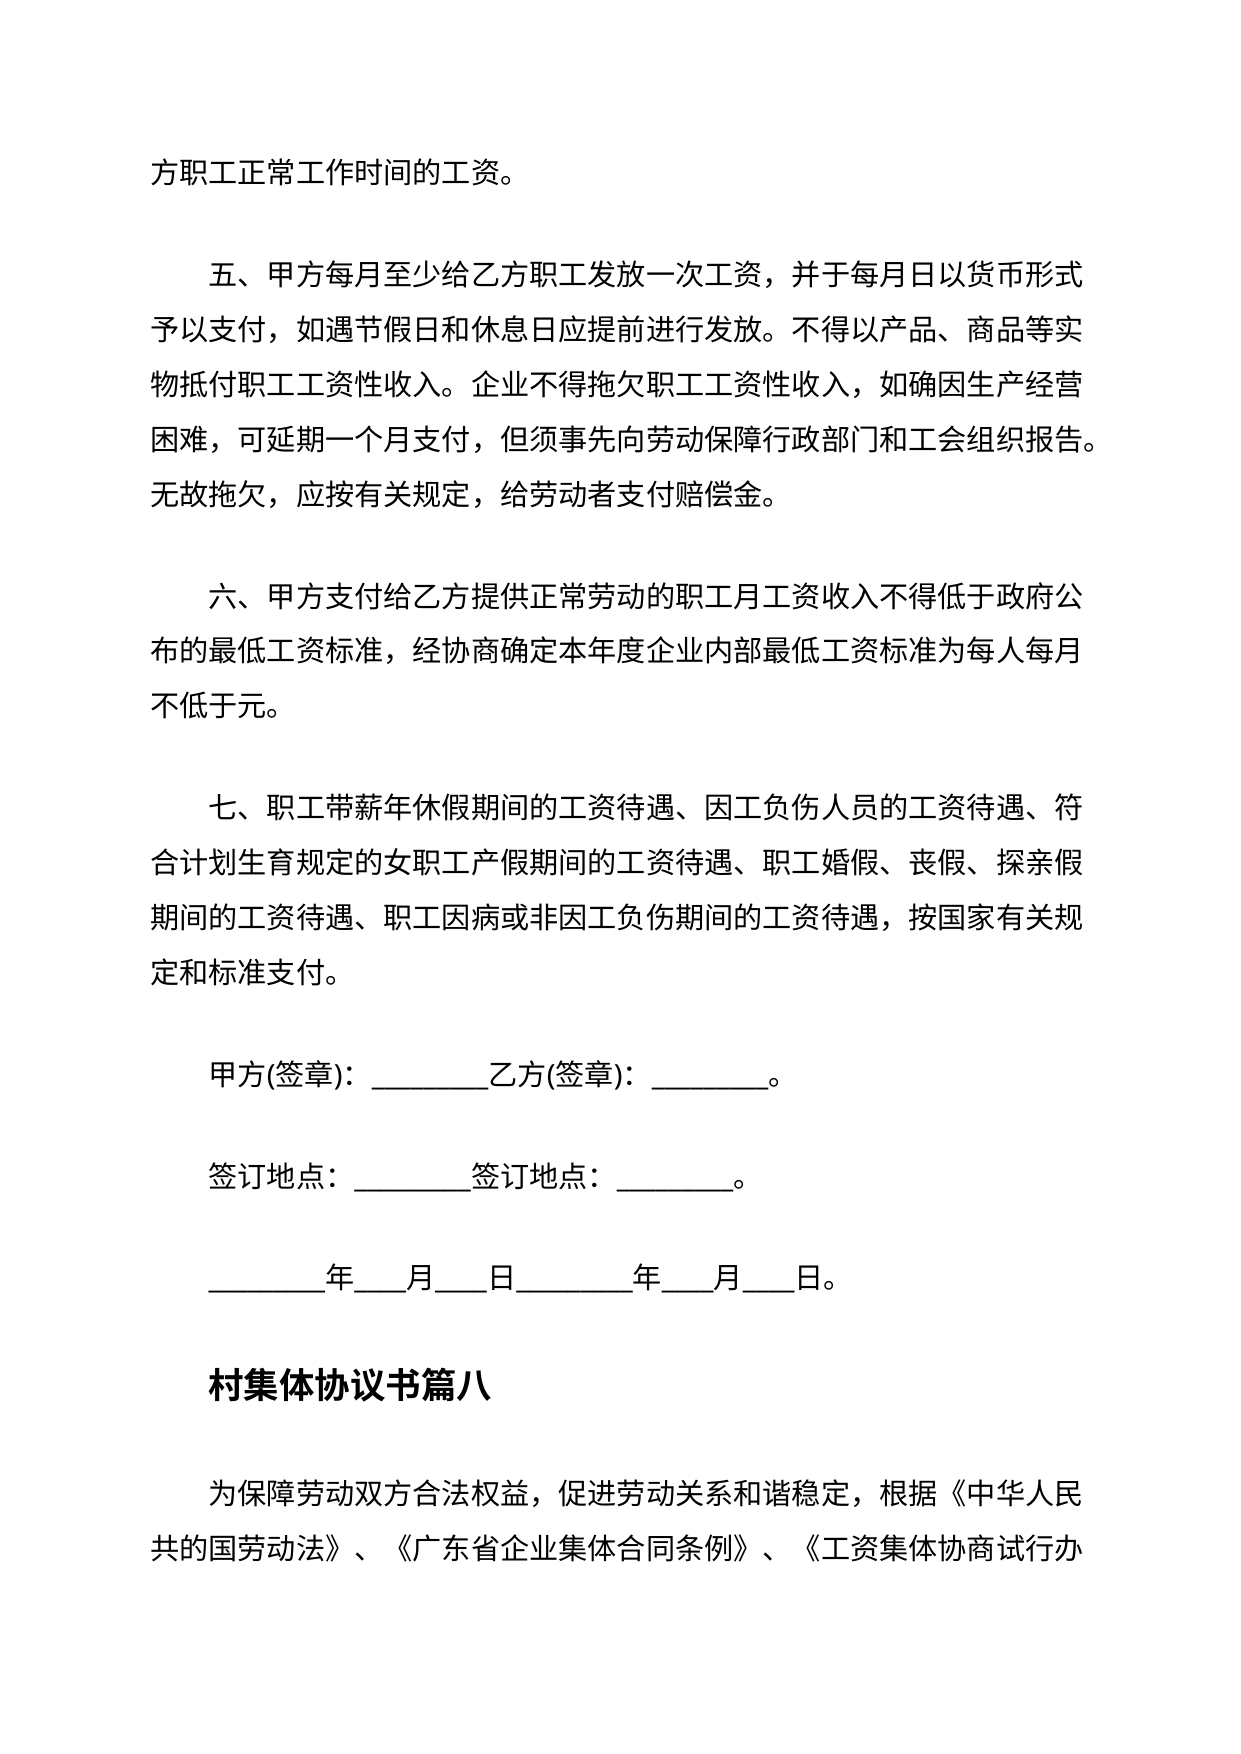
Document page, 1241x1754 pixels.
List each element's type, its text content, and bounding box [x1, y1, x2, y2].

text 甲方(签章)：_________乙方(签章)：_________。 [150, 1051, 1090, 1093]
text _________年____月____日_________年____月____日。 [150, 1255, 1090, 1297]
text 签订地点：_________签订地点：_________。 [150, 1153, 1090, 1196]
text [150, 1471, 1090, 1568]
text 七、职工带薪年休假期间的工资待遇、因工负伤人员的工资待遇、符合计划生育规定的女职工产假期间的工资待遇、职工婚假、丧假、探亲假期间的工资待遇、职工因病或非因工负伤期间的工资待遇，按国家有关规定和标准支付。 [150, 785, 1090, 992]
text 六、甲方支付给乙方提供正常劳动的职工月工资收入不得低于政府公布的最低工资标准，经协商确定本年度企业内部最低工资标准为每人每月不低于元。 [150, 573, 1090, 725]
text 村集体协议书篇八 [150, 1357, 1090, 1408]
text 五、甲方每月至少给乙方职工发放一次工资，并于每月日以货币形式予以支付，如遇节假日和休息日应提前进行发放。不得以产品、商品等实物抵付职工工资性收入。企业不得拖欠职工工资性收入，如确因生产经营困难，可延期一个月支付，但须事先向劳动保障行政部门和工会组织报告。无故拖欠，应按有关规定，给劳动者支付赔偿金。 [150, 252, 1090, 514]
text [150, 150, 1090, 192]
